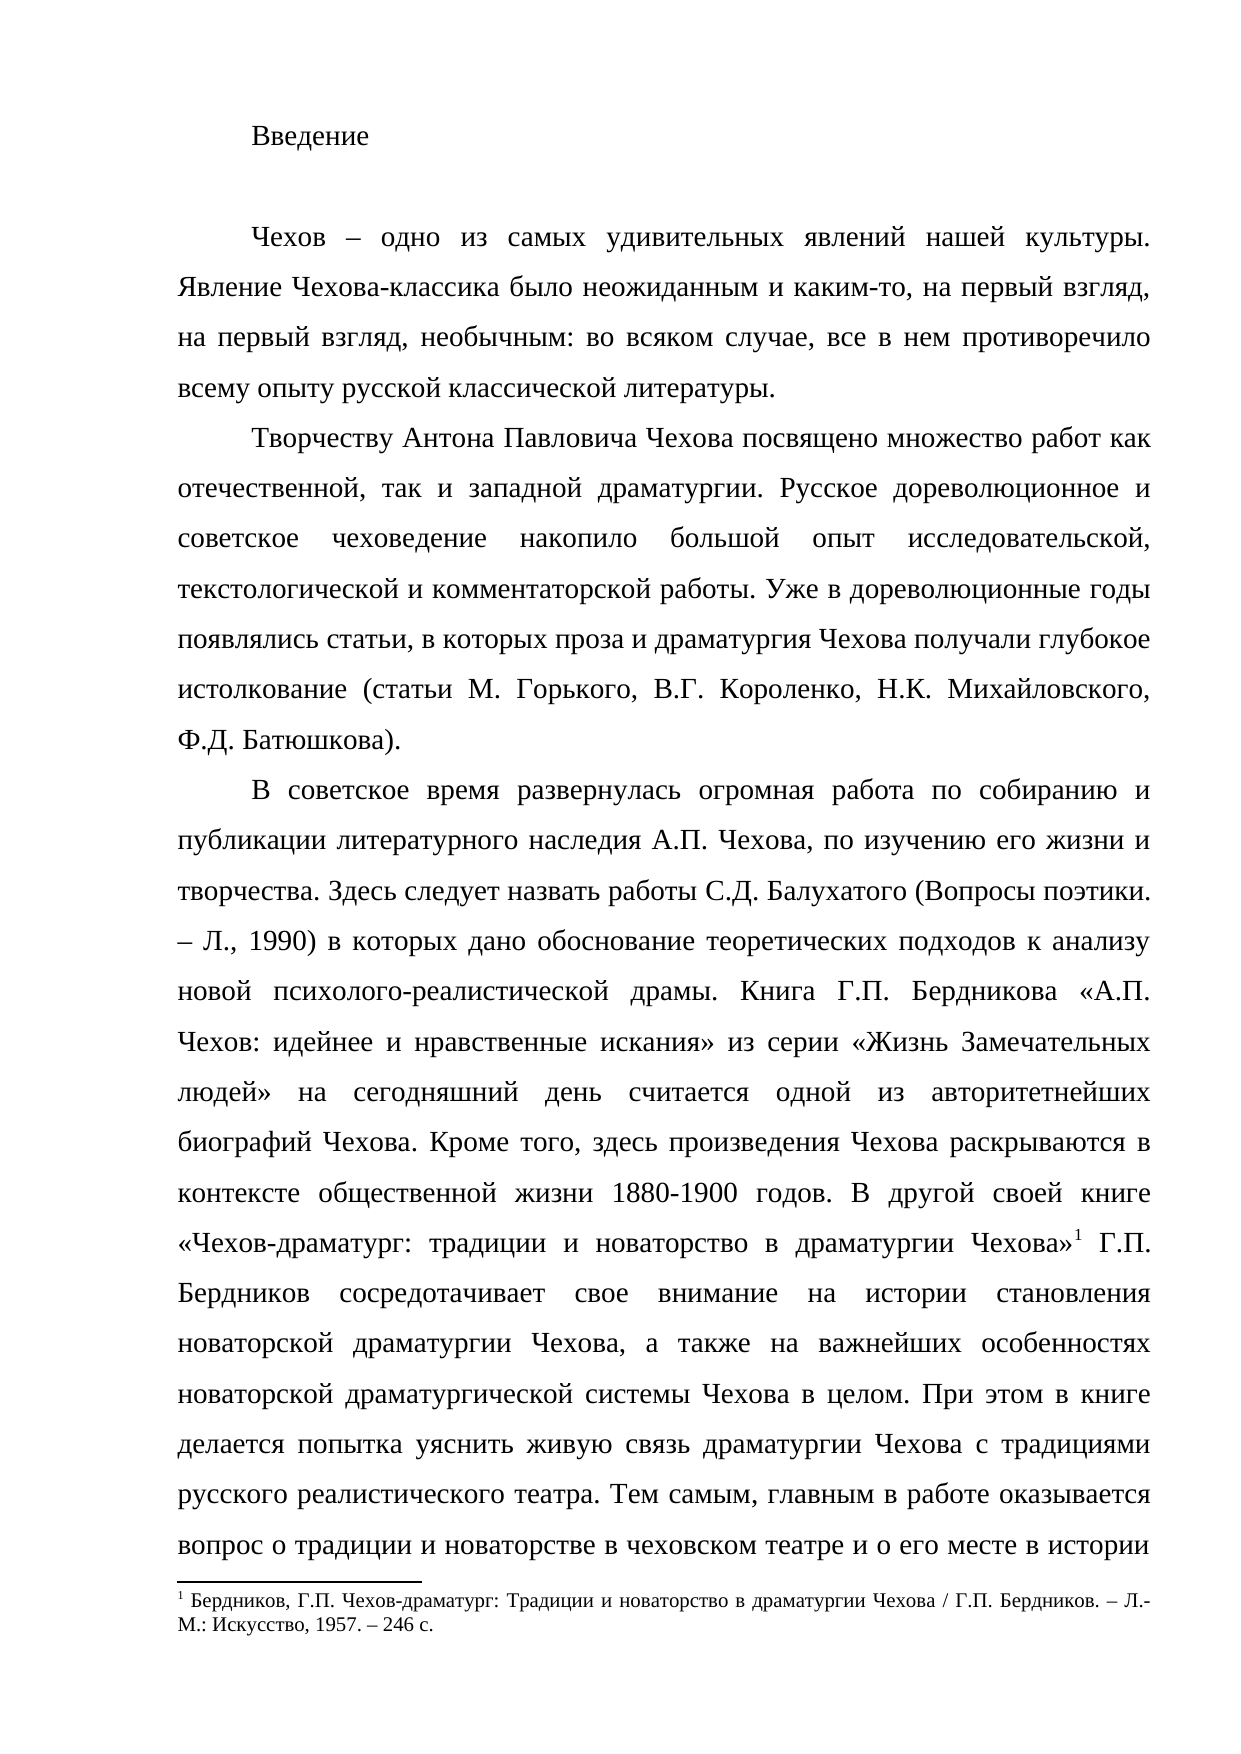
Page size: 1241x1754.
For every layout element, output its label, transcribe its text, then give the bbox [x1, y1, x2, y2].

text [177, 772, 1152, 1560]
text Творчеству Антона Павловича Чехова посвящено множество работ как отечественной, так и западной драматургии. Русское дореволюционное и советское чеховедение накопило большой опыт исследовательской, текстологической и комментаторской работы. Уже в дореволюционные годы появлялись статьи, в которых проза и драматургия Чехова получали глубокое истолкование (статьи М. Горького, В.Г. Короленко, Н.К. Михайловского, Ф.Д. Батюшкова). [177, 420, 1152, 755]
text Введение [177, 118, 1152, 152]
text Чехов – одно из самых удивительных явлений нашей культуры. Явление Чехова-классика было неожиданным и каким-то, на первый взгляд, на первый взгляд, необычным: во всяком случае, все в нем противоречило всему опыту русской классической литературы. [177, 219, 1152, 403]
